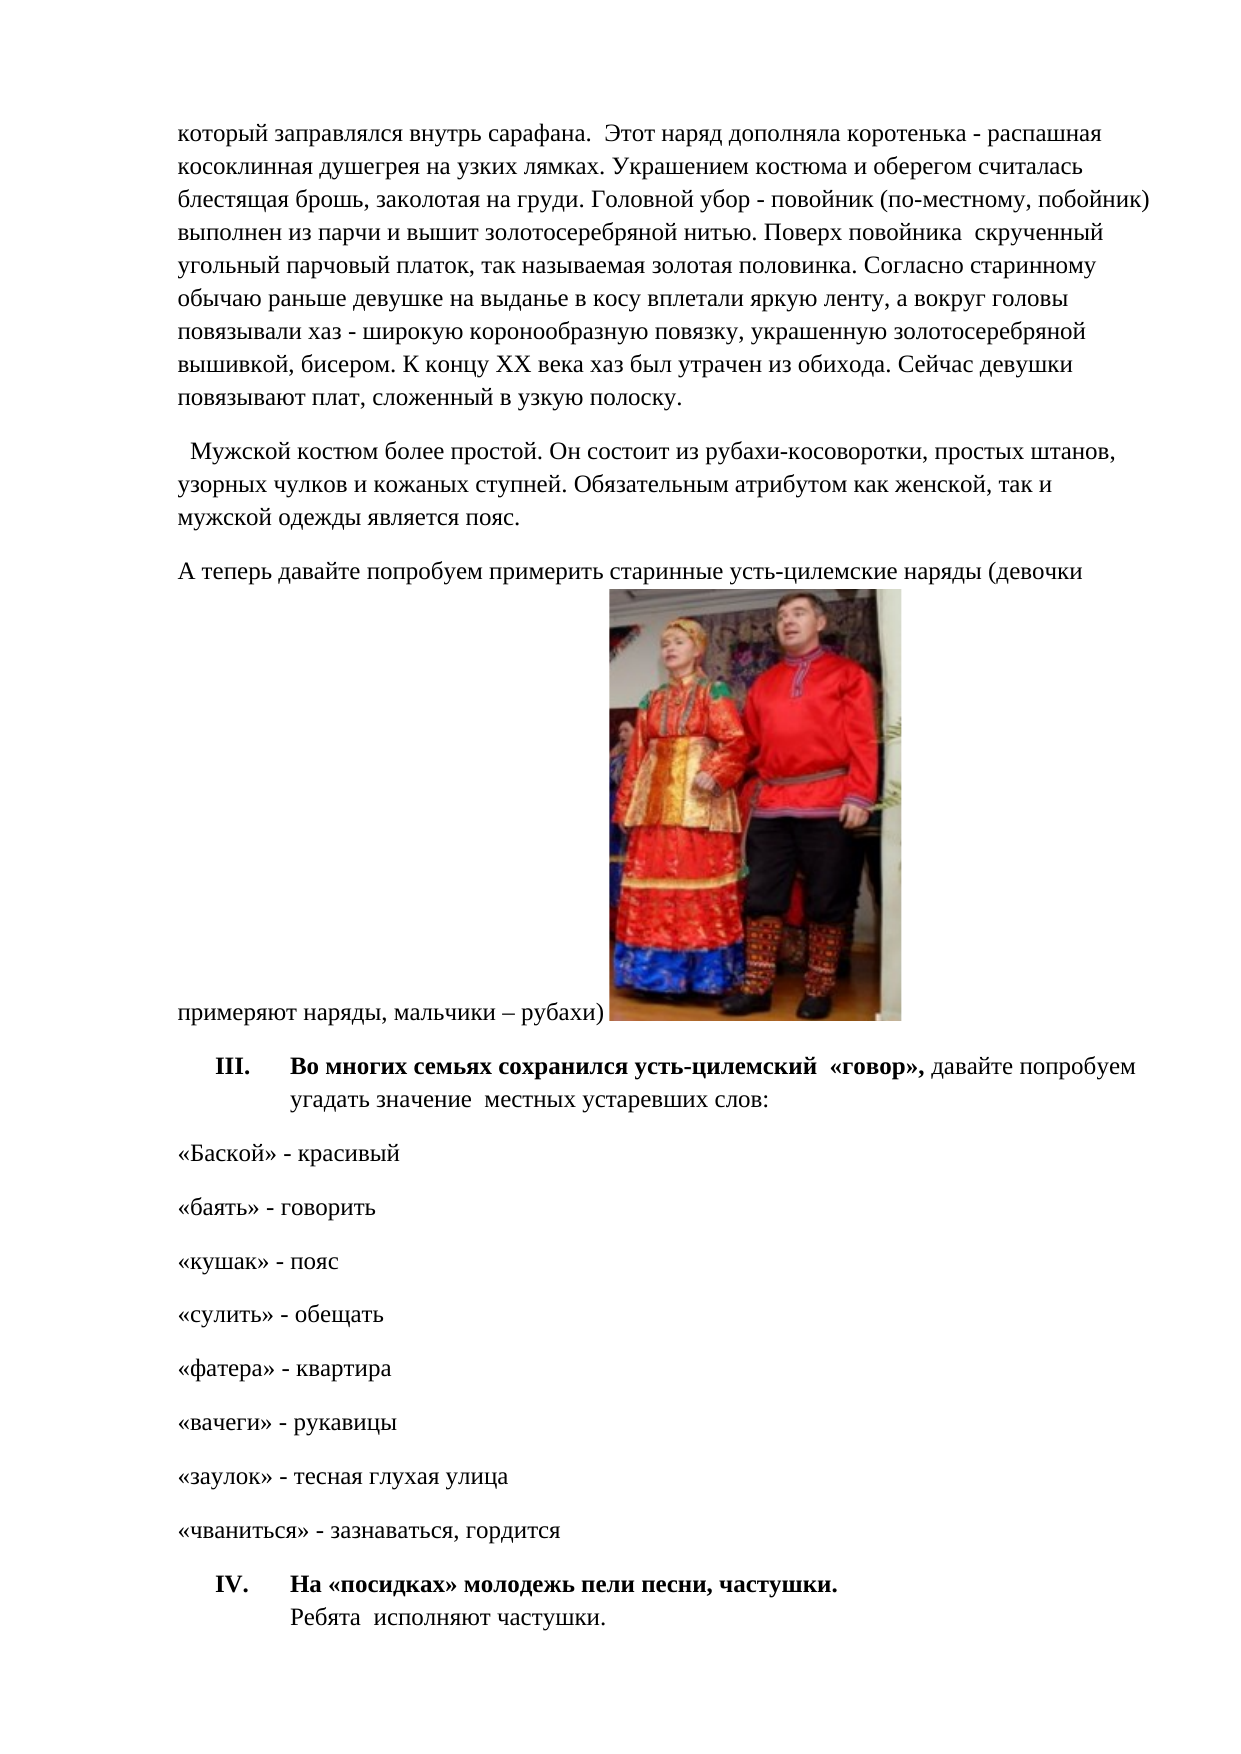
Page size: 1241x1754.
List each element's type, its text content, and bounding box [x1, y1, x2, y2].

text «чваниться» - зазнаваться, гордится [177, 1515, 1152, 1544]
list На «посидках» молодежь пели песни, частушки. Ребята исполняют частушки. [215, 1569, 1152, 1631]
text «сулить» - обещать [177, 1299, 1152, 1328]
text Мужской костюм более простой. Он состоит из рубахи-косоворотки, простых штанов, узорных чулков и кожаных ступней. Обязательным атрибутом как женской, так и мужской одежды является пояс. [177, 436, 1152, 531]
text «фатера» - квартира [177, 1353, 1152, 1382]
text «баять» - говорить [177, 1192, 1152, 1221]
text «кушак» - пояс [177, 1246, 1152, 1274]
text «вачеги» - рукавицы [177, 1407, 1152, 1436]
list Во многих семьях сохранился усть-цилемский «говор», давайте попробуем угадать значение местных устаревших слов: [215, 1051, 1152, 1113]
text «заулок» - тесная глухая улица [177, 1461, 1152, 1490]
text «Баской» - красивый [177, 1138, 1152, 1167]
picture [609, 589, 902, 1021]
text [177, 118, 1152, 411]
